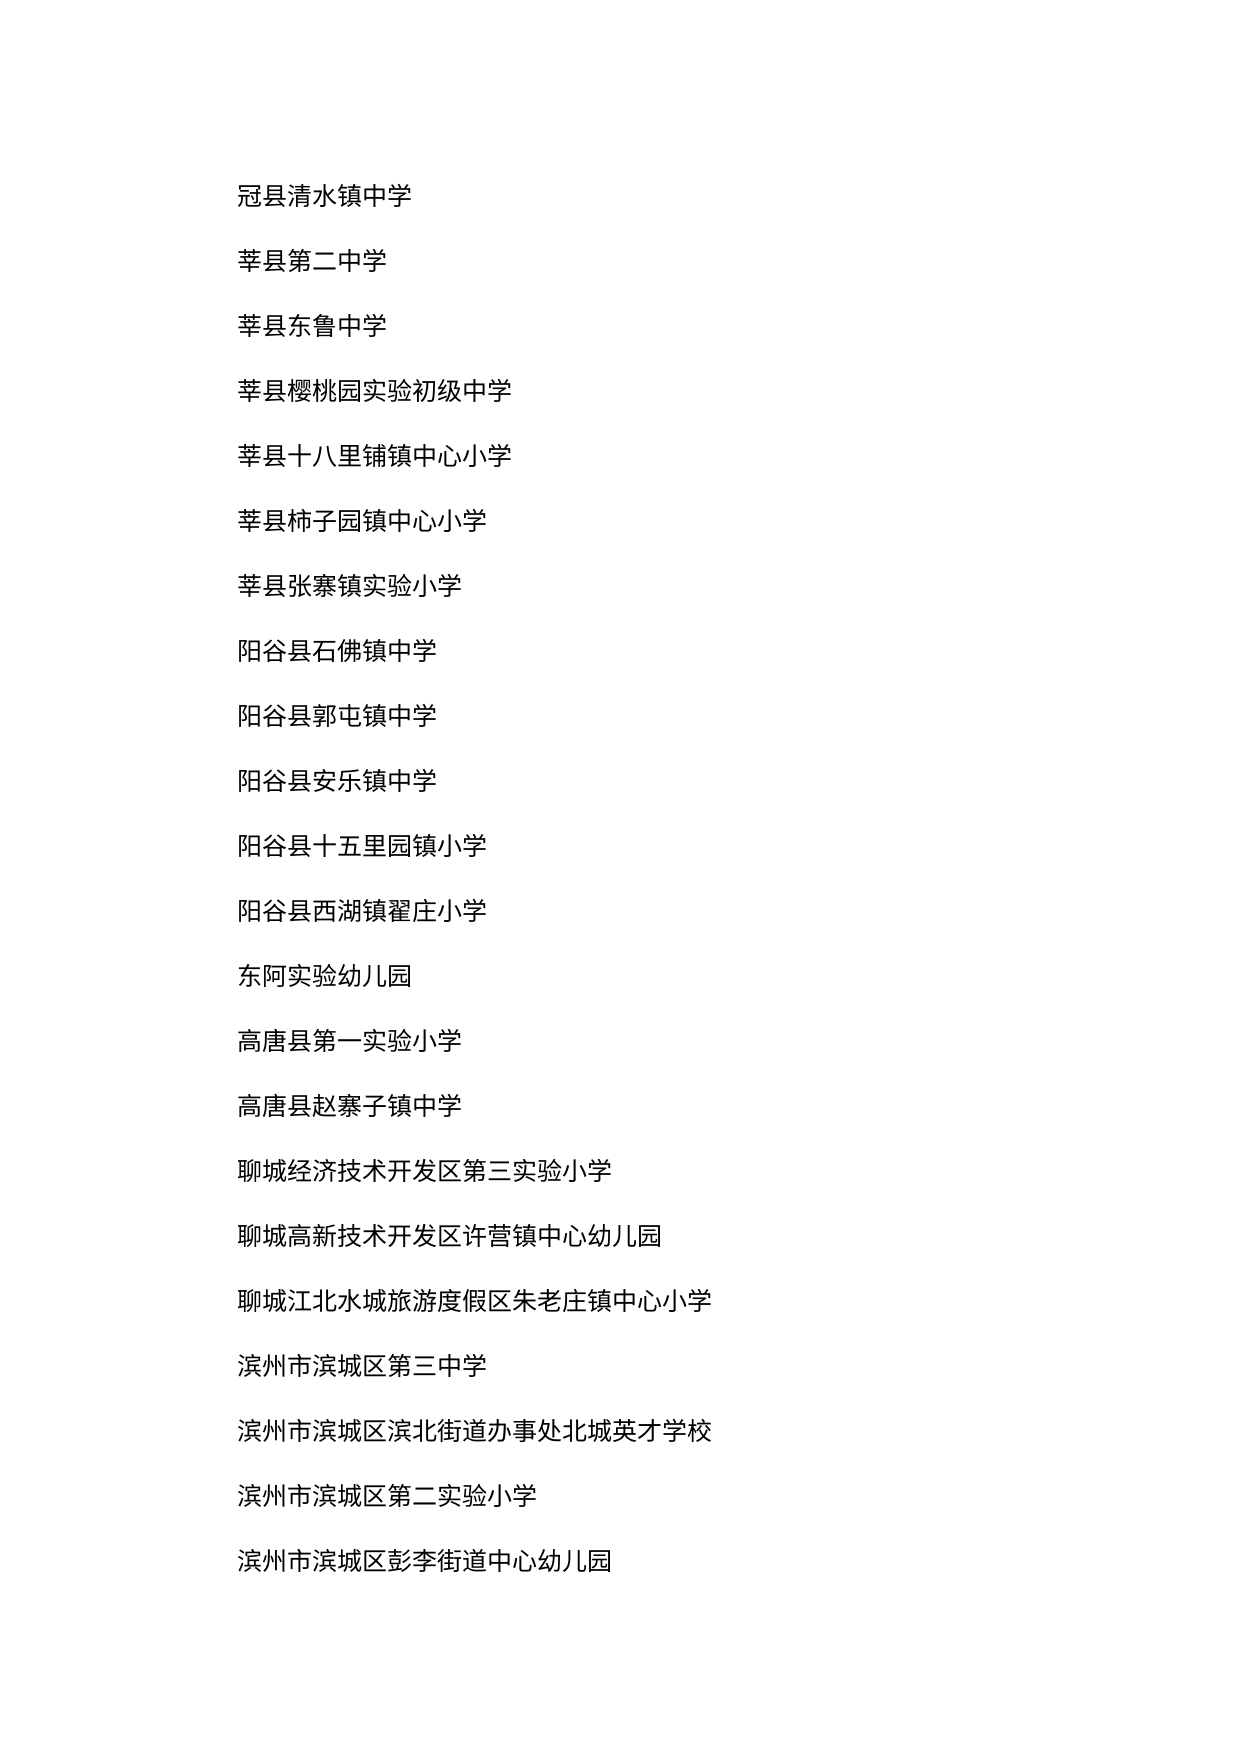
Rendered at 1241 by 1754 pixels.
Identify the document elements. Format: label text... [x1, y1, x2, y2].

text 滨州市滨城区滨北街道办事处北城英才学校 [187, 1397, 1053, 1462]
text 阳谷县西湖镇翟庄小学 [187, 877, 1053, 942]
text 阳谷县安乐镇中学 [187, 747, 1053, 812]
text 聊城高新技术开发区许营镇中心幼儿园 [187, 1202, 1053, 1267]
text 莘县樱桃园实验初级中学 [187, 357, 1053, 422]
text 阳谷县石佛镇中学 [187, 617, 1053, 682]
text 东阿实验幼儿园 [187, 942, 1053, 1007]
text 莘县张寨镇实验小学 [187, 552, 1053, 617]
text 莘县东鲁中学 [187, 292, 1053, 357]
text 冠县清水镇中学 [187, 162, 1053, 227]
text 滨州市滨城区彭李街道中心幼儿园 [187, 1527, 1053, 1592]
text 莘县第二中学 [187, 227, 1053, 292]
text 高唐县第一实验小学 [187, 1007, 1053, 1072]
text 聊城江北水城旅游度假区朱老庄镇中心小学 [187, 1267, 1053, 1332]
text 阳谷县郭屯镇中学 [187, 682, 1053, 747]
text 阳谷县十五里园镇小学 [187, 812, 1053, 877]
text 滨州市滨城区第三中学 [187, 1332, 1053, 1397]
text 莘县柿子园镇中心小学 [187, 487, 1053, 552]
text 滨州市滨城区第二实验小学 [187, 1462, 1053, 1527]
text 高唐县赵寨子镇中学 [187, 1072, 1053, 1137]
text 聊城经济技术开发区第三实验小学 [187, 1137, 1053, 1202]
text 莘县十八里铺镇中心小学 [187, 422, 1053, 487]
